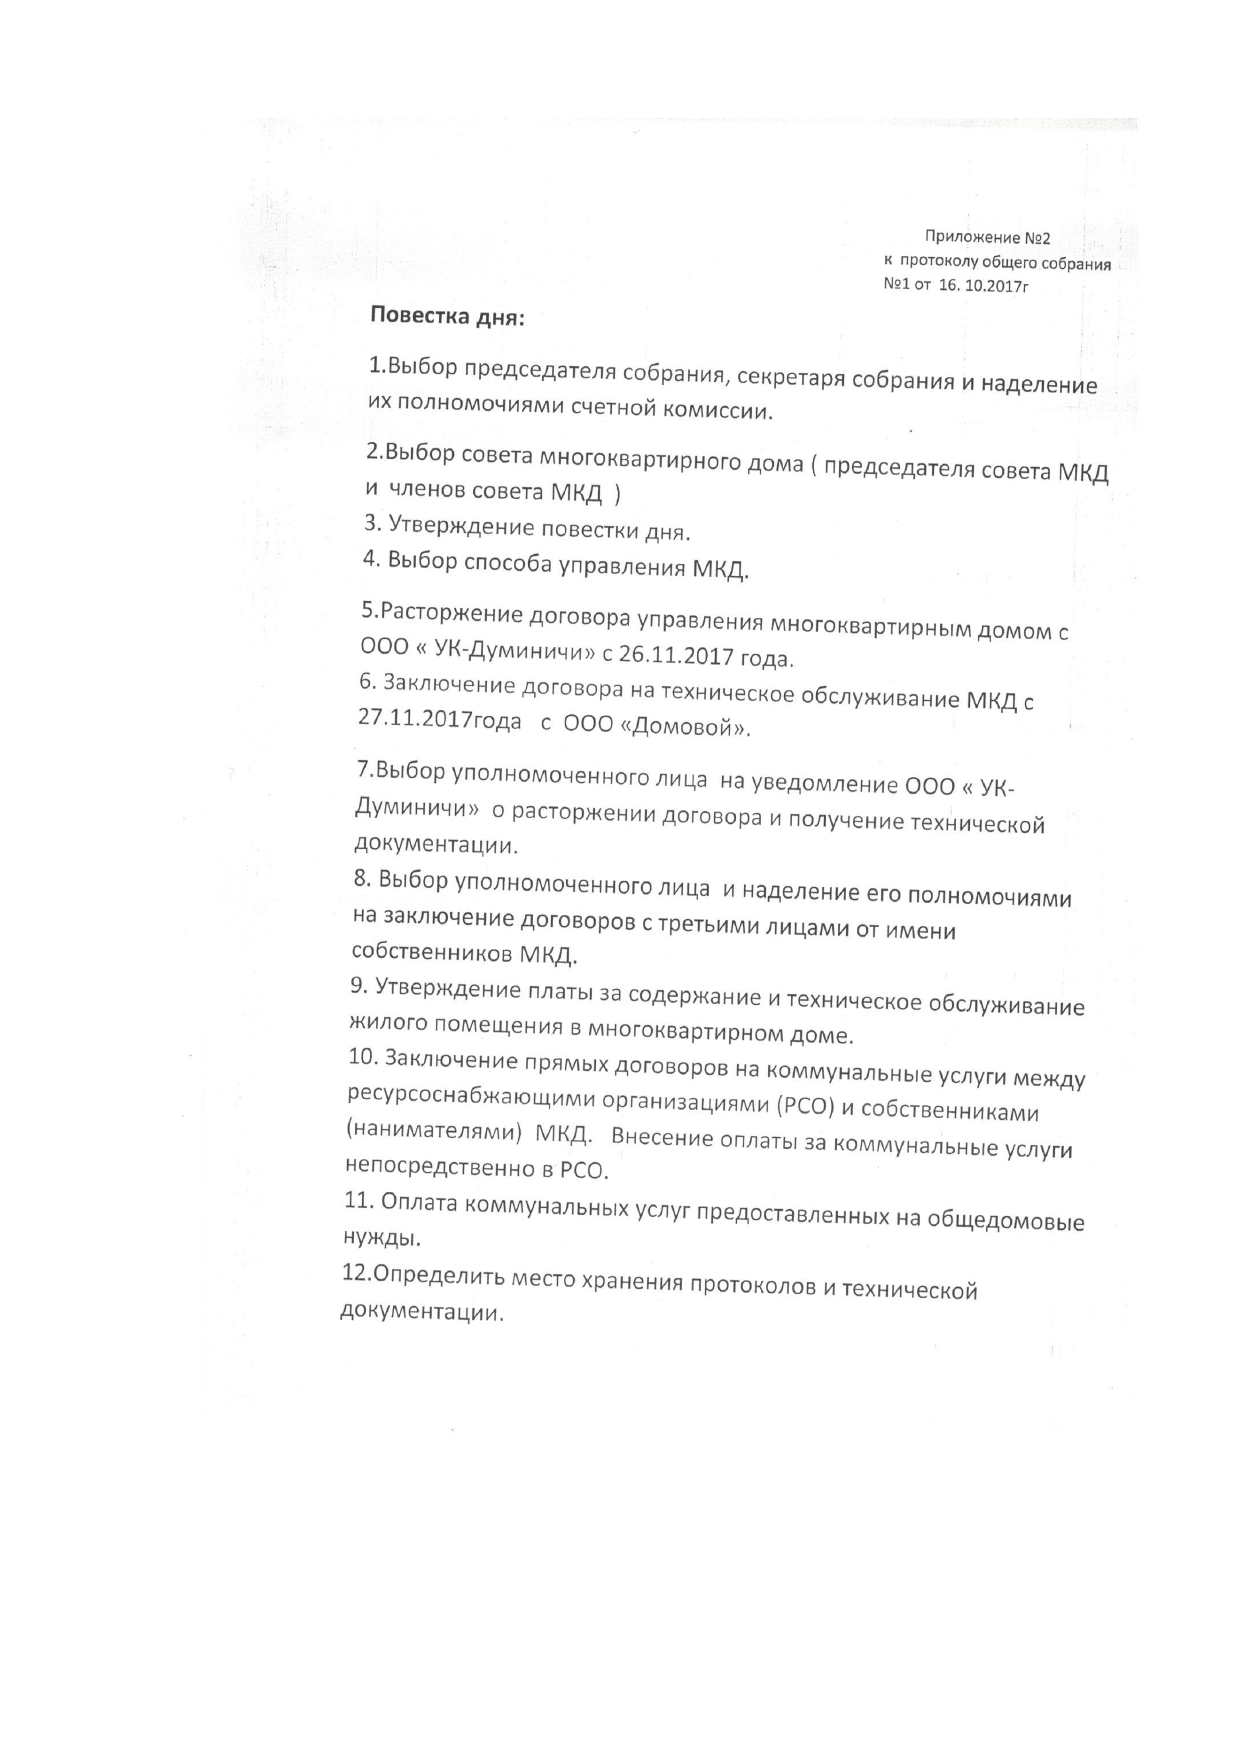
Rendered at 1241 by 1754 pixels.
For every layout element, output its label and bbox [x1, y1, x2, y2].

picture [177, 118, 1152, 1459]
